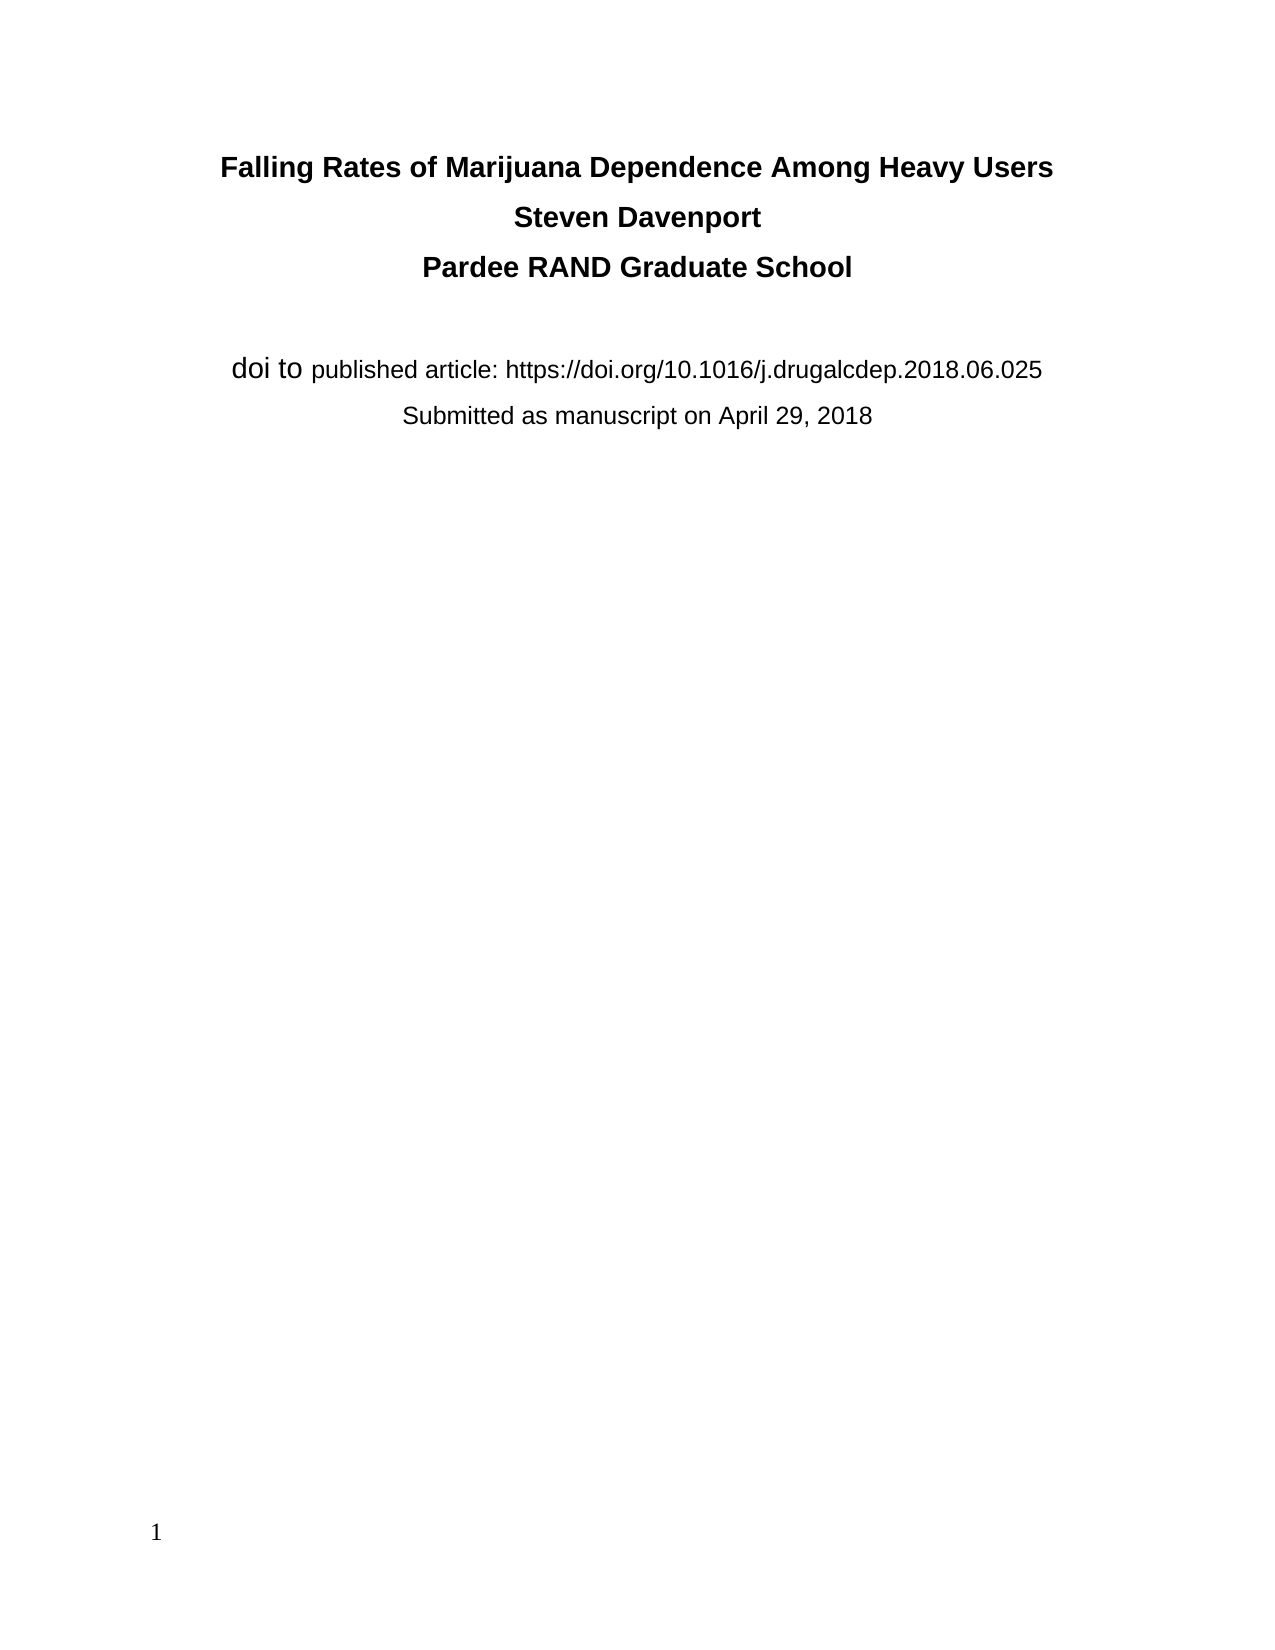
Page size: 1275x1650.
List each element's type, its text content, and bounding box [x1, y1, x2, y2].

text Falling Rates of Marijuana Dependence Among Heavy Users [150, 150, 1125, 183]
text Submitted as manuscript on April 29, 2018 [150, 401, 1125, 430]
text Steven Davenport [150, 200, 1125, 234]
text Pardee RAND Graduate School [150, 250, 1125, 284]
text doi to published article: https://doi.org/10.1016/j.drugalcdep.2018.06.025 [150, 351, 1125, 384]
